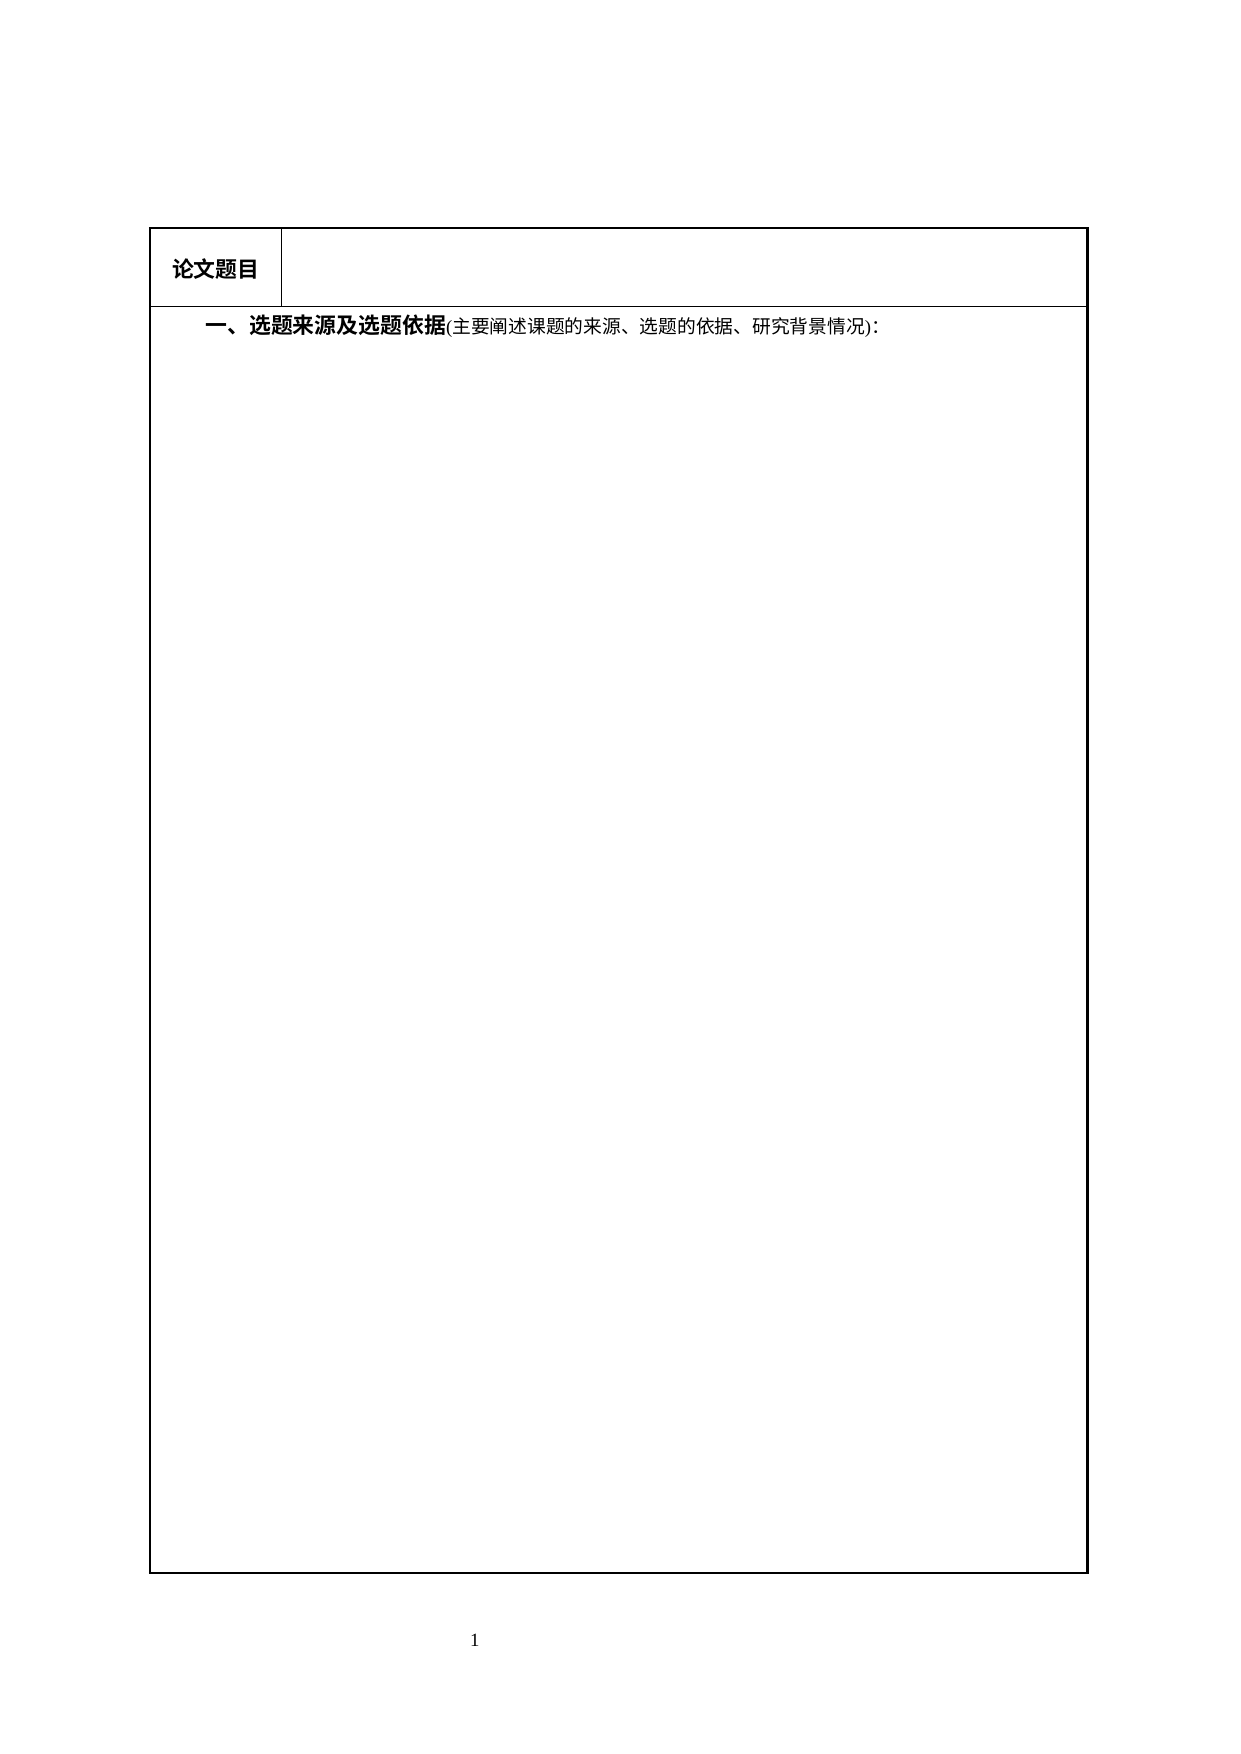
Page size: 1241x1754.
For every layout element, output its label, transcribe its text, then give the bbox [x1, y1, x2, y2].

table_header [282, 229, 1086, 306]
table_cell 一、选题来源及选题依据(主要阐述课题的来源、选题的依据、研究背景情况)： [151, 307, 1086, 1572]
table_header 论文题目 [151, 229, 281, 306]
